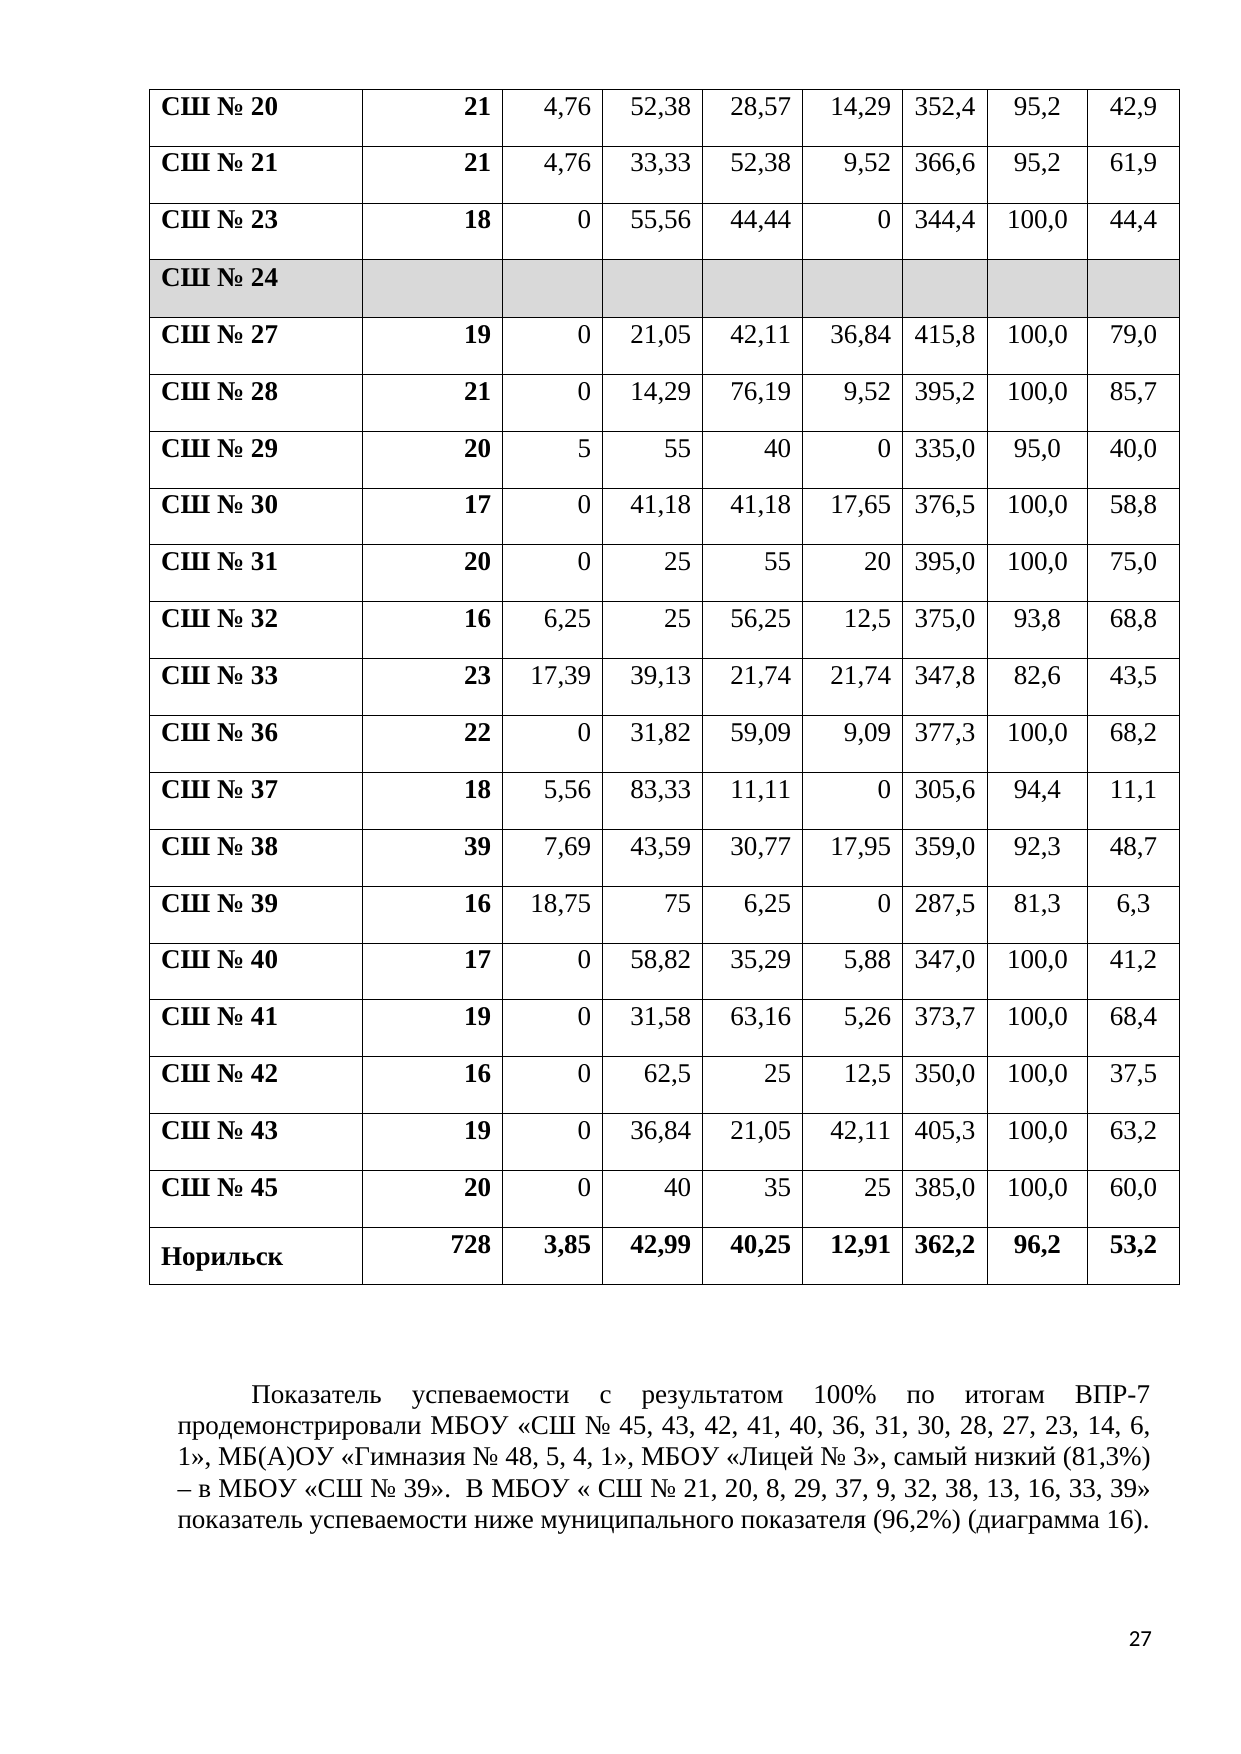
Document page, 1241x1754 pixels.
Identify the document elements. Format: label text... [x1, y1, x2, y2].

table_cell 17,39 [503, 659, 602, 715]
table_cell 42,9 [1088, 90, 1179, 146]
table_cell 12,91 [803, 1228, 902, 1284]
table_cell 9,09 [803, 716, 902, 772]
table_cell 18 [363, 204, 502, 259]
table_cell 11,11 [703, 773, 802, 829]
table_cell 362,2 [903, 1228, 987, 1284]
table_cell 19 [363, 1114, 502, 1170]
table_cell СШ № 30 [150, 489, 362, 544]
table_cell 0 [503, 944, 602, 999]
table_cell 16 [363, 1057, 502, 1113]
table_cell 9,52 [803, 375, 902, 431]
table_cell СШ № 45 [150, 1171, 362, 1227]
table_cell 20 [803, 545, 902, 601]
table_cell 373,7 [903, 1000, 987, 1056]
table_cell 100,0 [988, 1171, 1087, 1227]
table_cell 7,69 [503, 830, 602, 886]
table_cell 60,0 [1088, 1171, 1179, 1227]
table_cell 21,05 [603, 318, 702, 374]
table_cell СШ № 36 [150, 716, 362, 772]
table_cell 76,19 [703, 375, 802, 431]
table_cell 100,0 [988, 1057, 1087, 1113]
table_cell 43,5 [1088, 659, 1179, 715]
table_cell 85,7 [1088, 375, 1179, 431]
table_cell 75 [603, 887, 702, 942]
table_cell 11,1 [1088, 773, 1179, 829]
table_cell СШ № 24 [150, 260, 362, 317]
table_cell СШ № 31 [150, 545, 362, 601]
table_cell 100,0 [988, 1000, 1087, 1056]
table_cell 21,74 [803, 659, 902, 715]
table_cell 92,3 [988, 830, 1087, 886]
table_cell 17,95 [803, 830, 902, 886]
table_cell 22 [363, 716, 502, 772]
table_cell 347,0 [903, 944, 987, 999]
table_cell СШ № 37 [150, 773, 362, 829]
table_cell 375,0 [903, 602, 987, 658]
table_cell 40,0 [1088, 432, 1179, 487]
table_cell 16 [363, 602, 502, 658]
table_cell СШ № 20 [150, 90, 362, 146]
table_cell 41,18 [603, 489, 702, 544]
table_cell 55 [703, 545, 802, 601]
table_cell 21 [363, 147, 502, 202]
table_cell 40 [703, 432, 802, 487]
table_cell 93,8 [988, 602, 1087, 658]
table_cell 96,2 [988, 1228, 1087, 1284]
table_cell [1088, 260, 1179, 317]
table_cell 0 [503, 545, 602, 601]
table_cell 20 [363, 432, 502, 487]
table_cell 21 [363, 375, 502, 431]
table_cell 12,5 [803, 602, 902, 658]
table_cell СШ № 27 [150, 318, 362, 374]
table_cell 335,0 [903, 432, 987, 487]
table_cell 25 [603, 602, 702, 658]
table_cell 28,57 [703, 90, 802, 146]
table_cell 52,38 [703, 147, 802, 202]
table_cell 56,25 [703, 602, 802, 658]
table_cell 40,25 [703, 1228, 802, 1284]
table_cell 68,2 [1088, 716, 1179, 772]
table_cell 43,59 [603, 830, 702, 886]
table_cell СШ № 38 [150, 830, 362, 886]
table_cell 95,0 [988, 432, 1087, 487]
table_cell 366,6 [903, 147, 987, 202]
table_cell 82,6 [988, 659, 1087, 715]
table_cell [988, 260, 1087, 317]
table_cell 44,4 [1088, 204, 1179, 259]
table_cell 58,8 [1088, 489, 1179, 544]
table_cell 23 [363, 659, 502, 715]
table_cell 5,26 [803, 1000, 902, 1056]
table_cell 347,8 [903, 659, 987, 715]
table_cell СШ № 23 [150, 204, 362, 259]
table_cell 42,11 [703, 318, 802, 374]
table_cell 5 [503, 432, 602, 487]
table_cell 0 [803, 432, 902, 487]
table_cell 53,2 [1088, 1228, 1179, 1284]
table_cell 376,5 [903, 489, 987, 544]
table_cell 287,5 [903, 887, 987, 942]
table_cell 350,0 [903, 1057, 987, 1113]
table_cell 31,82 [603, 716, 702, 772]
table_cell СШ № 40 [150, 944, 362, 999]
table_cell 62,5 [603, 1057, 702, 1113]
table_cell 75,0 [1088, 545, 1179, 601]
table_cell 14,29 [603, 375, 702, 431]
table_cell 25 [803, 1171, 902, 1227]
table_cell 52,38 [603, 90, 702, 146]
table_cell 19 [363, 318, 502, 374]
table_cell 359,0 [903, 830, 987, 886]
table_cell 42,99 [603, 1228, 702, 1284]
table_cell 35 [703, 1171, 802, 1227]
table_cell 37,5 [1088, 1057, 1179, 1113]
text Показатель успеваемости с результатом 100% по итогам ВПР-7 продемонстрировали МБОУ «СШ № 45, 43, 42, 41, 40, 36, 31, 30, 28, 27, 23, 14, 6, 1», МБ(А)ОУ «Гимназия № 48, 5, 4, 1», МБОУ «Лицей № 3», самый низкий (81,3%) – в МБОУ «СШ № 39». В МБОУ « СШ № 21, 20, 8, 29, 37, 9, 32, 38, 13, 16, 33, 39» показатель успеваемости ниже муниципального показателя (96,2%) (диаграмма 16). [177, 1378, 1152, 1534]
table_cell 55 [603, 432, 702, 487]
table_cell 17 [363, 489, 502, 544]
table_cell 44,44 [703, 204, 802, 259]
table_cell 58,82 [603, 944, 702, 999]
table_cell 63,2 [1088, 1114, 1179, 1170]
table_cell [803, 260, 902, 317]
table_cell 41,2 [1088, 944, 1179, 999]
table_cell 68,8 [1088, 602, 1179, 658]
table_cell 36,84 [603, 1114, 702, 1170]
table_cell 31,58 [603, 1000, 702, 1056]
table_cell 4,76 [503, 147, 602, 202]
table_cell 55,56 [603, 204, 702, 259]
table_cell 0 [803, 887, 902, 942]
table_cell 0 [503, 1057, 602, 1113]
table_cell 21 [363, 90, 502, 146]
table_cell 83,33 [603, 773, 702, 829]
table_cell 405,3 [903, 1114, 987, 1170]
table_cell 20 [363, 1171, 502, 1227]
table_cell 95,2 [988, 147, 1087, 202]
table_cell 94,4 [988, 773, 1087, 829]
table_cell 81,3 [988, 887, 1087, 942]
table_cell 39 [363, 830, 502, 886]
table_cell СШ № 28 [150, 375, 362, 431]
table_cell 0 [503, 1171, 602, 1227]
table_cell 30,77 [703, 830, 802, 886]
table_cell СШ № 32 [150, 602, 362, 658]
table_cell [703, 260, 802, 317]
table_cell 0 [803, 773, 902, 829]
table_cell 35,29 [703, 944, 802, 999]
table_cell 42,11 [803, 1114, 902, 1170]
table_cell 17 [363, 944, 502, 999]
table_cell 395,0 [903, 545, 987, 601]
table_cell [903, 260, 987, 317]
table_cell 3,85 [503, 1228, 602, 1284]
table_cell 95,2 [988, 90, 1087, 146]
table_cell СШ № 43 [150, 1114, 362, 1170]
table_cell 25 [603, 545, 702, 601]
table_cell 0 [503, 1000, 602, 1056]
table_cell 0 [503, 204, 602, 259]
table_cell СШ № 41 [150, 1000, 362, 1056]
table_cell 18,75 [503, 887, 602, 942]
table_cell 9,52 [803, 147, 902, 202]
table_cell 0 [503, 318, 602, 374]
table_cell 41,18 [703, 489, 802, 544]
table_cell СШ № 21 [150, 147, 362, 202]
table_cell 16 [363, 887, 502, 942]
table_cell СШ № 33 [150, 659, 362, 715]
table_cell [603, 260, 702, 317]
table_cell 352,4 [903, 90, 987, 146]
table_cell 100,0 [988, 545, 1087, 601]
table_cell 17,65 [803, 489, 902, 544]
table_cell Норильск [150, 1228, 362, 1284]
table_cell [363, 260, 502, 317]
table_cell 0 [803, 204, 902, 259]
table_cell 415,8 [903, 318, 987, 374]
table_cell 48,7 [1088, 830, 1179, 886]
table_cell СШ № 42 [150, 1057, 362, 1113]
table_cell 5,88 [803, 944, 902, 999]
table_cell 100,0 [988, 1114, 1087, 1170]
table_cell 305,6 [903, 773, 987, 829]
table_cell 728 [363, 1228, 502, 1284]
table_cell 100,0 [988, 318, 1087, 374]
table_cell 100,0 [988, 489, 1087, 544]
table_cell 6,25 [503, 602, 602, 658]
table_cell 33,33 [603, 147, 702, 202]
table_cell 79,0 [1088, 318, 1179, 374]
table_cell 5,56 [503, 773, 602, 829]
table_cell 68,4 [1088, 1000, 1179, 1056]
table_cell 0 [503, 489, 602, 544]
table_cell 20 [363, 545, 502, 601]
table_cell 21,05 [703, 1114, 802, 1170]
table_cell 18 [363, 773, 502, 829]
table_cell 12,5 [803, 1057, 902, 1113]
table_cell 0 [503, 1114, 602, 1170]
table_cell 19 [363, 1000, 502, 1056]
table_cell 40 [603, 1171, 702, 1227]
table_cell [503, 260, 602, 317]
table_cell 344,4 [903, 204, 987, 259]
table_cell 0 [503, 716, 602, 772]
table_cell СШ № 39 [150, 887, 362, 942]
table_cell СШ № 29 [150, 432, 362, 487]
table_cell 61,9 [1088, 147, 1179, 202]
table_cell 39,13 [603, 659, 702, 715]
table_cell 377,3 [903, 716, 987, 772]
table_cell 100,0 [988, 944, 1087, 999]
table_cell 6,3 [1088, 887, 1179, 942]
table_cell 395,2 [903, 375, 987, 431]
table_cell 385,0 [903, 1171, 987, 1227]
table_cell 4,76 [503, 90, 602, 146]
table_cell 100,0 [988, 716, 1087, 772]
table_cell 21,74 [703, 659, 802, 715]
table_cell 100,0 [988, 375, 1087, 431]
table_cell 100,0 [988, 204, 1087, 259]
table_cell 14,29 [803, 90, 902, 146]
table_cell 59,09 [703, 716, 802, 772]
table_cell 0 [503, 375, 602, 431]
table_cell 25 [703, 1057, 802, 1113]
table_cell 6,25 [703, 887, 802, 942]
table_cell 36,84 [803, 318, 902, 374]
table_cell 63,16 [703, 1000, 802, 1056]
